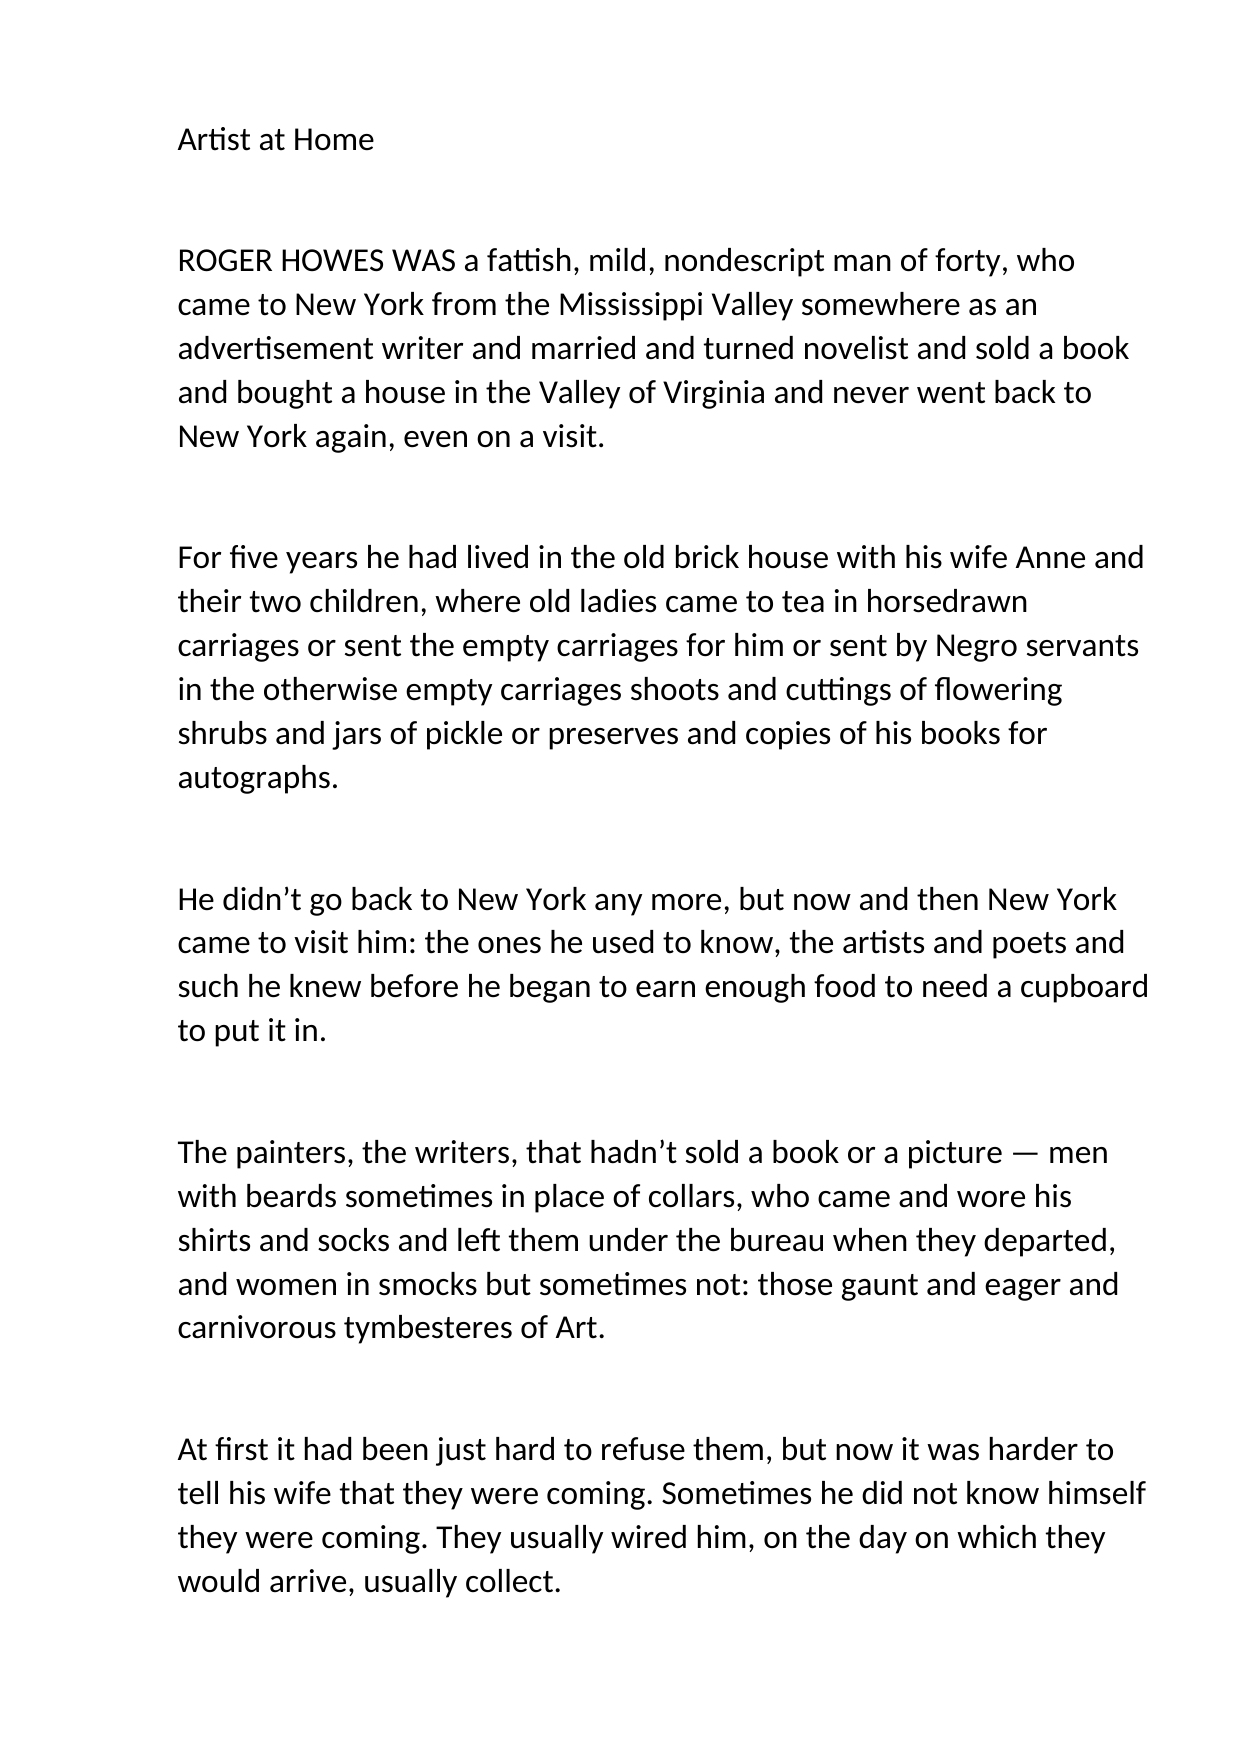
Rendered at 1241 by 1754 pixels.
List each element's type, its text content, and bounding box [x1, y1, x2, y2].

text He didn’t go back to New York any more, but now and then New York came to visit him: the ones he used to know, the artists and poets and such he knew before he began to earn enough food to need a cupboard to put it in. [177, 877, 1152, 1050]
text For five years he had lived in the old brick house with his wife Anne and their two children, where old ladies came to tea in horsedrawn carriages or sent the empty carriages for him or sent by Negro servants in the otherwise empty carriages shoots and cuttings of flowering shrubs and jars of pickle or preserves and copies of his books for autographs. [177, 536, 1152, 797]
text ROGER HOWES WAS a fattish, mild, nondescript man of forty, who came to New York from the Mississippi Valley somewhere as an advertisement writer and married and turned novelist and sold a book and bought a house in the Valley of Virginia and never went back to New York again, even on a visit. [177, 239, 1152, 456]
text The painters, the writers, that hadn’t sold a book or a picture — men with beards sometimes in place of collars, who came and wore his shirts and socks and left them under the bureau when they departed, and women in smocks but sometimes not: those gaunt and eager and carnivorous tymbesteres of Art. [177, 1131, 1152, 1347]
text Artist at Home [177, 118, 1152, 159]
text At first it had been just hard to refuse them, but now it was harder to tell his wife that they were coming. Sometimes he did not know himself they were coming. They usually wired him, on the day on which they would arrive, usually collect. [177, 1428, 1152, 1600]
